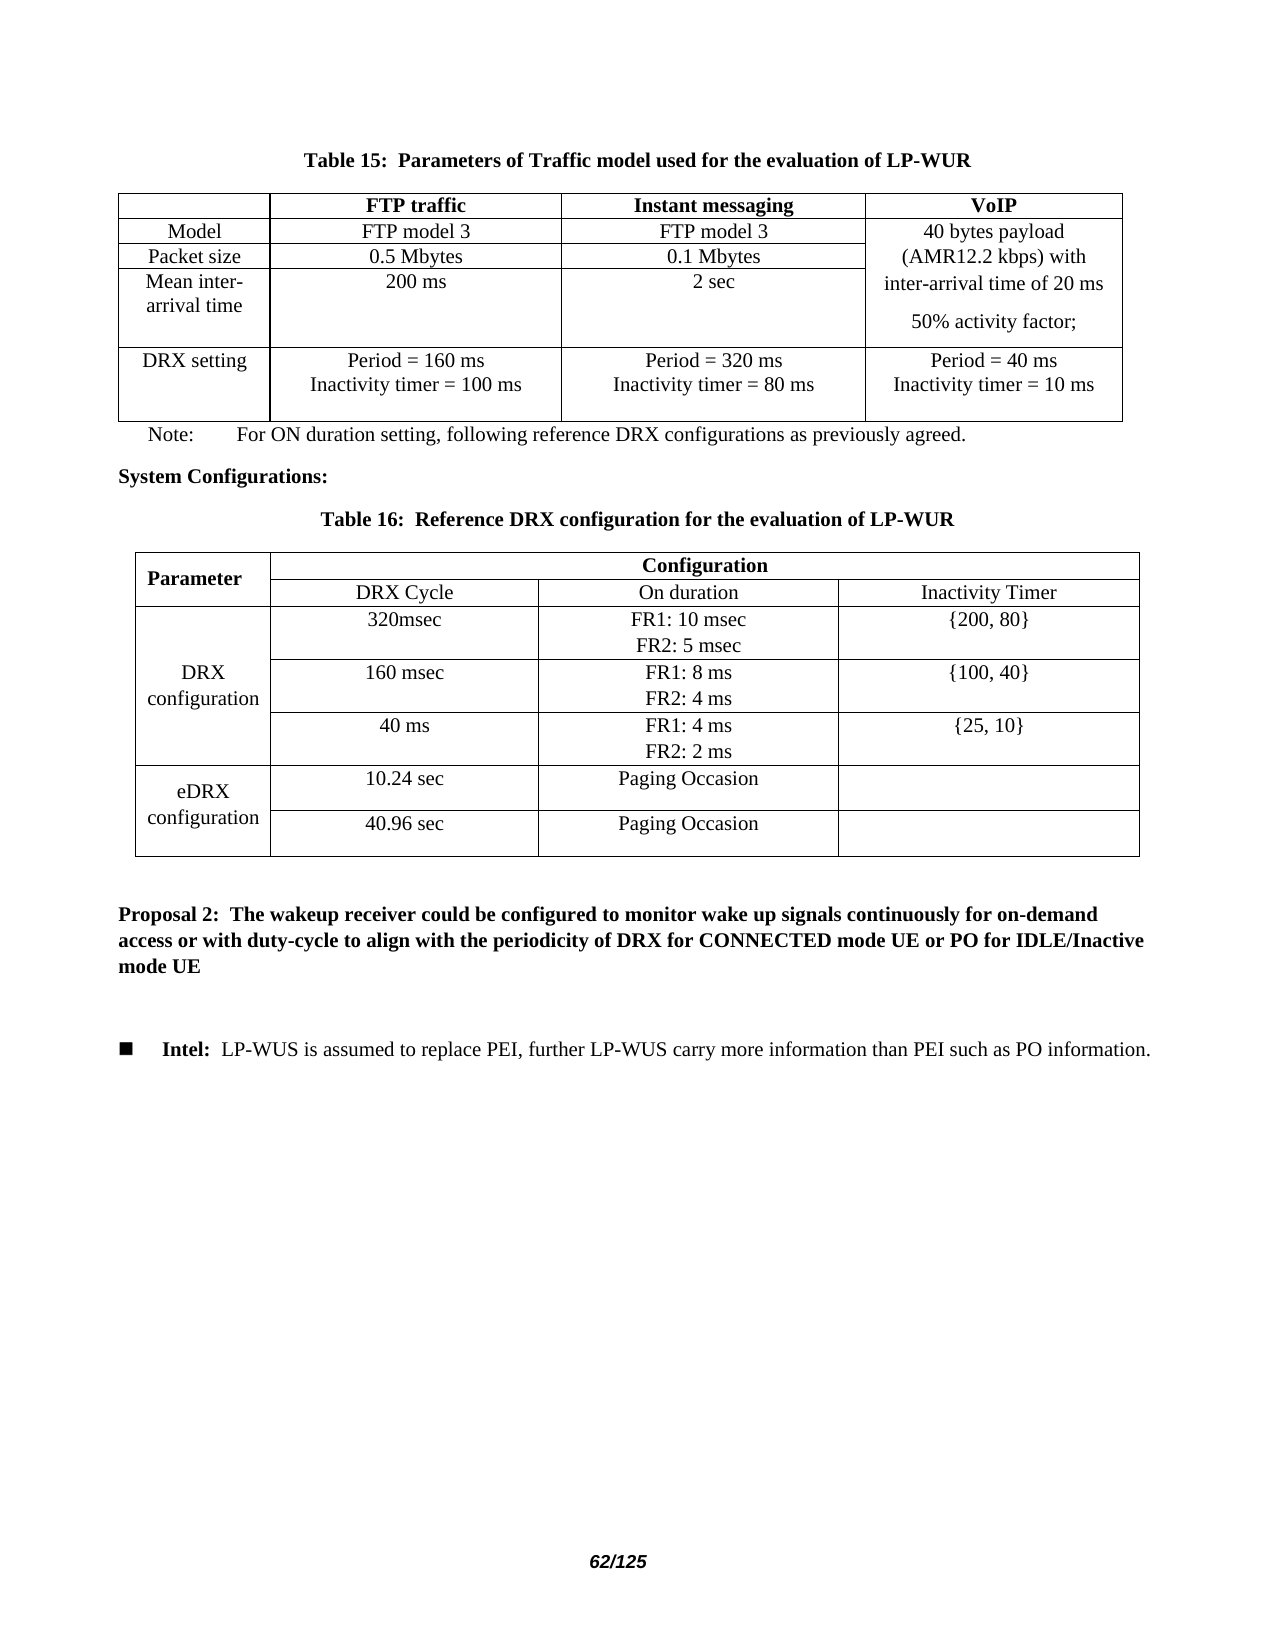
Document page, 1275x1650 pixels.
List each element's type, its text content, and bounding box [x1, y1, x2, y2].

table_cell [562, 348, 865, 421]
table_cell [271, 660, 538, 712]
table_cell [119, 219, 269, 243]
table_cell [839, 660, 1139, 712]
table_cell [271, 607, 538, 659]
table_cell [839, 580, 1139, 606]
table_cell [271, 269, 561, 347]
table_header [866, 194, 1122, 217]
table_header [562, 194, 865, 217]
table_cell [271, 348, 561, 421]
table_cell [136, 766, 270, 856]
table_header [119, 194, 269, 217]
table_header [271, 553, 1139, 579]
text Note: For ON duration setting, following reference DRX configurations as previously agreed. [148, 422, 1157, 446]
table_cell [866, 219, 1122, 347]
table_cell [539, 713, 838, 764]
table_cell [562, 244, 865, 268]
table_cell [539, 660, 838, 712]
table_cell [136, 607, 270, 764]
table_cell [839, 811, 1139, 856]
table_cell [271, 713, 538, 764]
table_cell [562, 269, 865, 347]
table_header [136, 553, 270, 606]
text System Configurations: [118, 464, 1157, 488]
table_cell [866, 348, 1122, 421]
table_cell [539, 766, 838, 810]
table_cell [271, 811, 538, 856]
list Intel: LP-WUS is assumed to replace PEI, further LP-WUS carry more information than PEI such as PO information. [118, 1037, 1157, 1061]
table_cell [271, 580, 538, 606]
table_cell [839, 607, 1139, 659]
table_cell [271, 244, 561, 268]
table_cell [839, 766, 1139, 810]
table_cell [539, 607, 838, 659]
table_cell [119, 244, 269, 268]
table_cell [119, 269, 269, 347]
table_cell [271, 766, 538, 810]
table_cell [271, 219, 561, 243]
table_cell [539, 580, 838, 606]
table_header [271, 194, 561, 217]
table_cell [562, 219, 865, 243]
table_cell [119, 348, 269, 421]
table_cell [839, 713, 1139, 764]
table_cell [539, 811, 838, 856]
text Proposal 2: The wakeup receiver could be configured to monitor wake up signals continuously for on-demand access or with duty-cycle to align with the periodicity of DRX for CONNECTED mode UE or PO for IDLE/Inactive mode UE [118, 902, 1157, 978]
